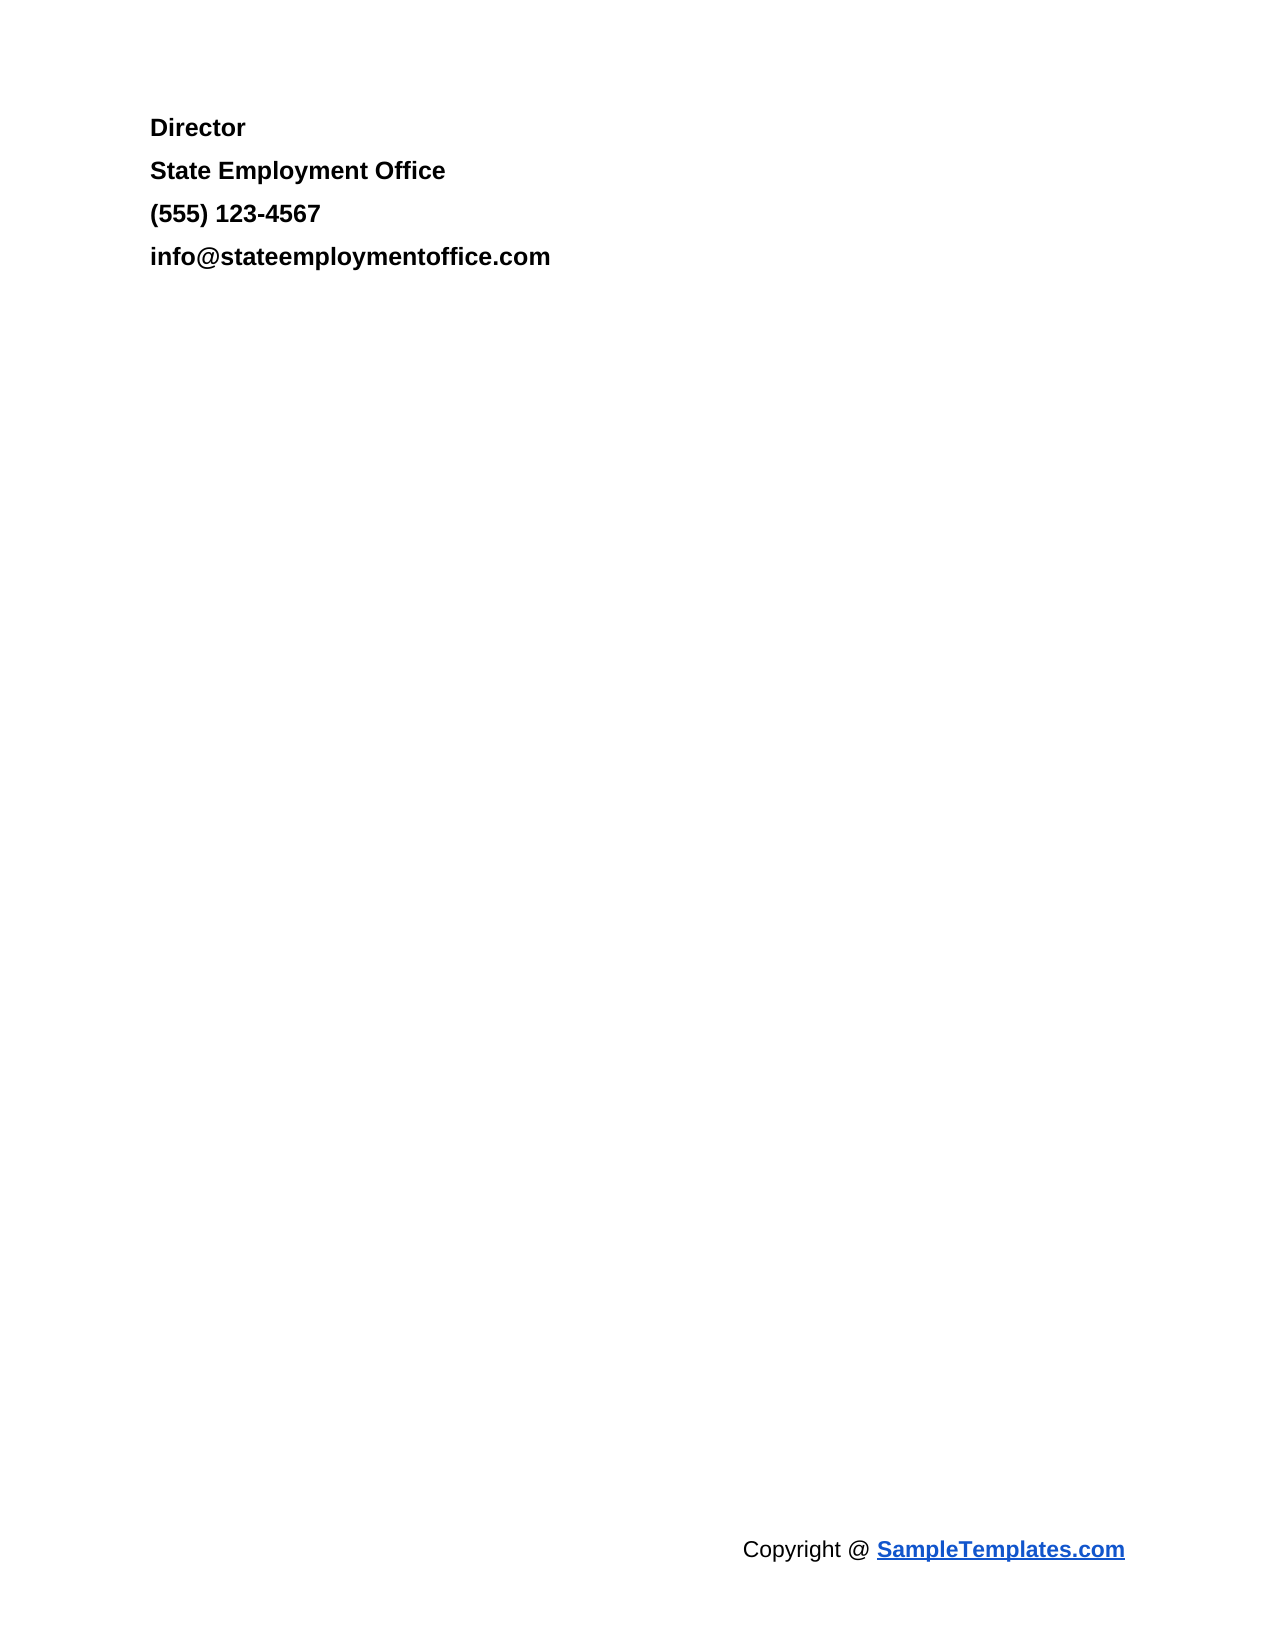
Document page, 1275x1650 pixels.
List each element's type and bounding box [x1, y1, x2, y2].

text [150, 112, 1125, 271]
